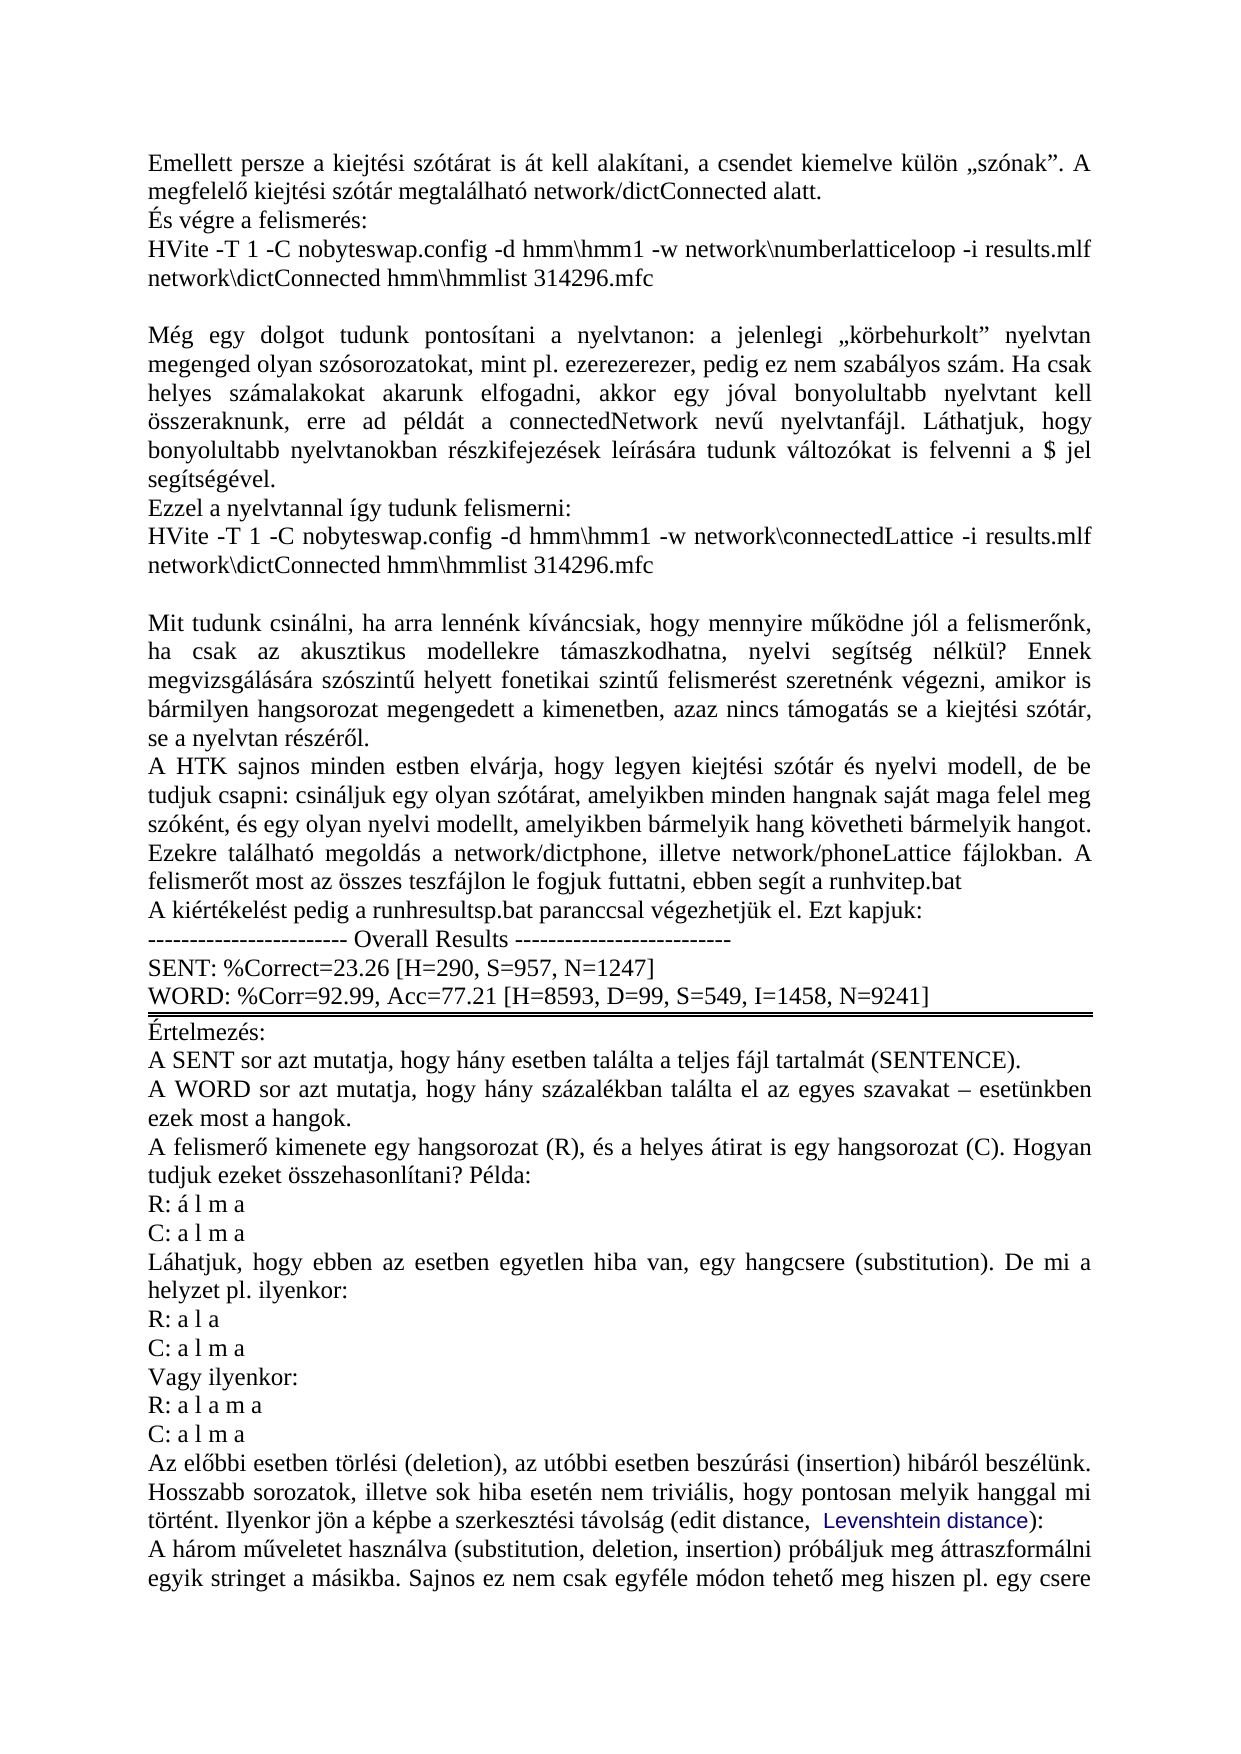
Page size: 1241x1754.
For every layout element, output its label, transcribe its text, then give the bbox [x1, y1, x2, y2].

text Láhatjuk, hogy ebben az esetben egyetlen hiba van, egy hangcsere (substitution). De mi a helyzet pl. ilyenkor: [148, 1247, 1093, 1304]
text ------------------------ Overall Results -------------------------- [148, 924, 1093, 953]
text Az előbbi esetben törlési (deletion), az utóbbi esetben beszúrási (insertion) hibáról beszélünk. Hosszabb sorozatok, illetve sok hiba esetén nem triviális, hogy pontosan melyik hanggal mi történt. Ilyenkor jön a képbe a szerkesztési távolság (edit distance, Levenshtein distance): [148, 1448, 1093, 1534]
text R: a l a [148, 1304, 1093, 1333]
text WORD: %Corr=92.99, Acc=77.21 [H=8593, D=99, S=549, I=1458, N=9241] [148, 981, 1093, 1012]
text Mit tudunk csinálni, ha arra lennénk kíváncsiak, hogy mennyire működne jól a felismerőnk, ha csak az akusztikus modellekre támaszkodhatna, nyelvi segítség nélkül? Ennek megvizsgálására szószintű helyett fonetikai szintű felismerést szeretnénk végezni, amikor is bármilyen hangsorozat megengedett a kimenetben, azaz nincs támogatás se a kiejtési szótár, se a nyelvtan részéről. [148, 608, 1093, 751]
text C: a l m a [148, 1333, 1093, 1362]
text És végre a felismerés: [148, 205, 1093, 234]
text A HTK sajnos minden estben elvárja, hogy legyen kiejtési szótár és nyelvi modell, de be tudjuk csapni: csináljuk egy olyan szótárat, amelyikben minden hangnak saját maga felel meg szóként, és egy olyan nyelvi modellt, amelyikben bármelyik hang követheti bármelyik hangot. Ezekre található megoldás a network/dictphone, illetve network/phoneLattice fájlokban. A felismerőt most az összes teszfájlon le fogjuk futtatni, ebben segít a runhvitep.bat [148, 751, 1093, 895]
text Vagy ilyenkor: [148, 1362, 1093, 1391]
text Értelmezés: [148, 1017, 1093, 1046]
text R: a l a m a [148, 1391, 1093, 1419]
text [148, 1534, 1093, 1592]
text A felismerő kimenete egy hangsorozat (R), és a helyes átirat is egy hangsorozat (C). Hogyan tudjuk ezeket összehasonlítani? Példa: [148, 1132, 1093, 1189]
text C: a l m a [148, 1419, 1093, 1448]
text HVite -T 1 -C nobyteswap.config -d hmm\hmm1 -w network\numberlatticeloop -i results.mlf network\dictConnected hmm\hmmlist 314296.mfc [148, 234, 1093, 291]
list Emellett persze a kiejtési szótárat is át kell alakítani, a csendet kiemelve külön „szónak”. A megfelelő kiejtési szótár megtalálható network/dictConnected alatt. [148, 148, 1093, 205]
text SENT: %Correct=23.26 [H=290, S=957, N=1247] [148, 953, 1093, 981]
text C: a l m a [148, 1218, 1093, 1247]
text A kiértékelést pedig a runhresultsp.bat paranccsal végezhetjük el. Ezt kapjuk: [148, 895, 1093, 924]
text Még egy dolgot tudunk pontosítani a nyelvtanon: a jelenlegi „körbehurkolt” nyelvtan megenged olyan szósorozatokat, mint pl. ezerezerezer, pedig ez nem szabályos szám. Ha csak helyes számalakokat akarunk elfogadni, akkor egy jóval bonyolultabb nyelvtant kell összeraknunk, erre ad példát a connectedNetwork nevű nyelvtanfájl. Láthatjuk, hogy bonyolultabb nyelvtanokban részkifejezések leírására tudunk változókat is felvenni a $ jel segítségével. [148, 320, 1093, 493]
text A WORD sor azt mutatja, hogy hány százalékban találta el az egyes szavakat – esetünkben ezek most a hangok. [148, 1074, 1093, 1132]
text R: á l m a [148, 1189, 1093, 1218]
text HVite -T 1 -C nobyteswap.config -d hmm\hmm1 -w network\connectedLattice -i results.mlf network\dictConnected hmm\hmmlist 314296.mfc [148, 521, 1093, 579]
text A SENT sor azt mutatja, hogy hány esetben találta a teljes fájl tartalmát (SENTENCE). [148, 1046, 1093, 1074]
text Ezzel a nyelvtannal így tudunk felismerni: [148, 493, 1093, 521]
